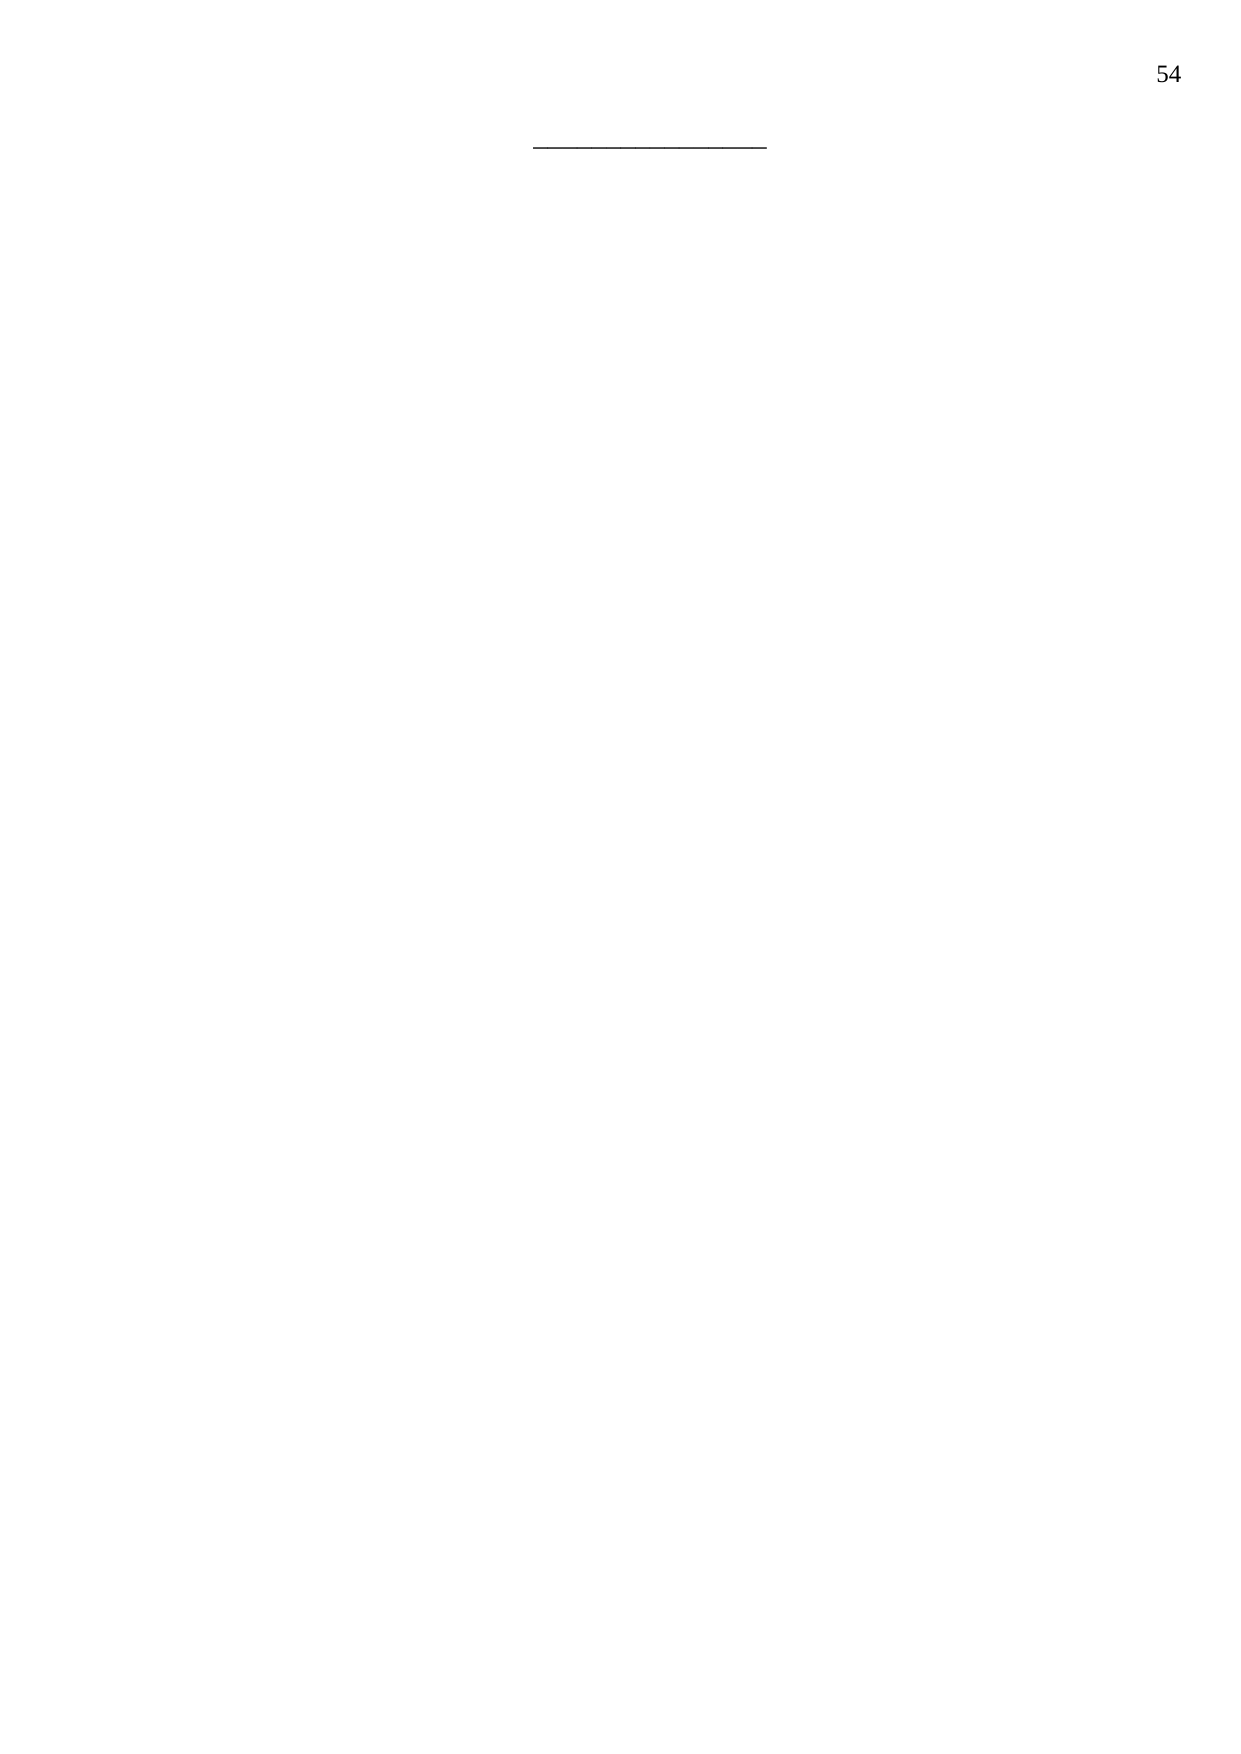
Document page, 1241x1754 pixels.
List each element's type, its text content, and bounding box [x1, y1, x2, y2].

text ________________ [118, 118, 1181, 152]
